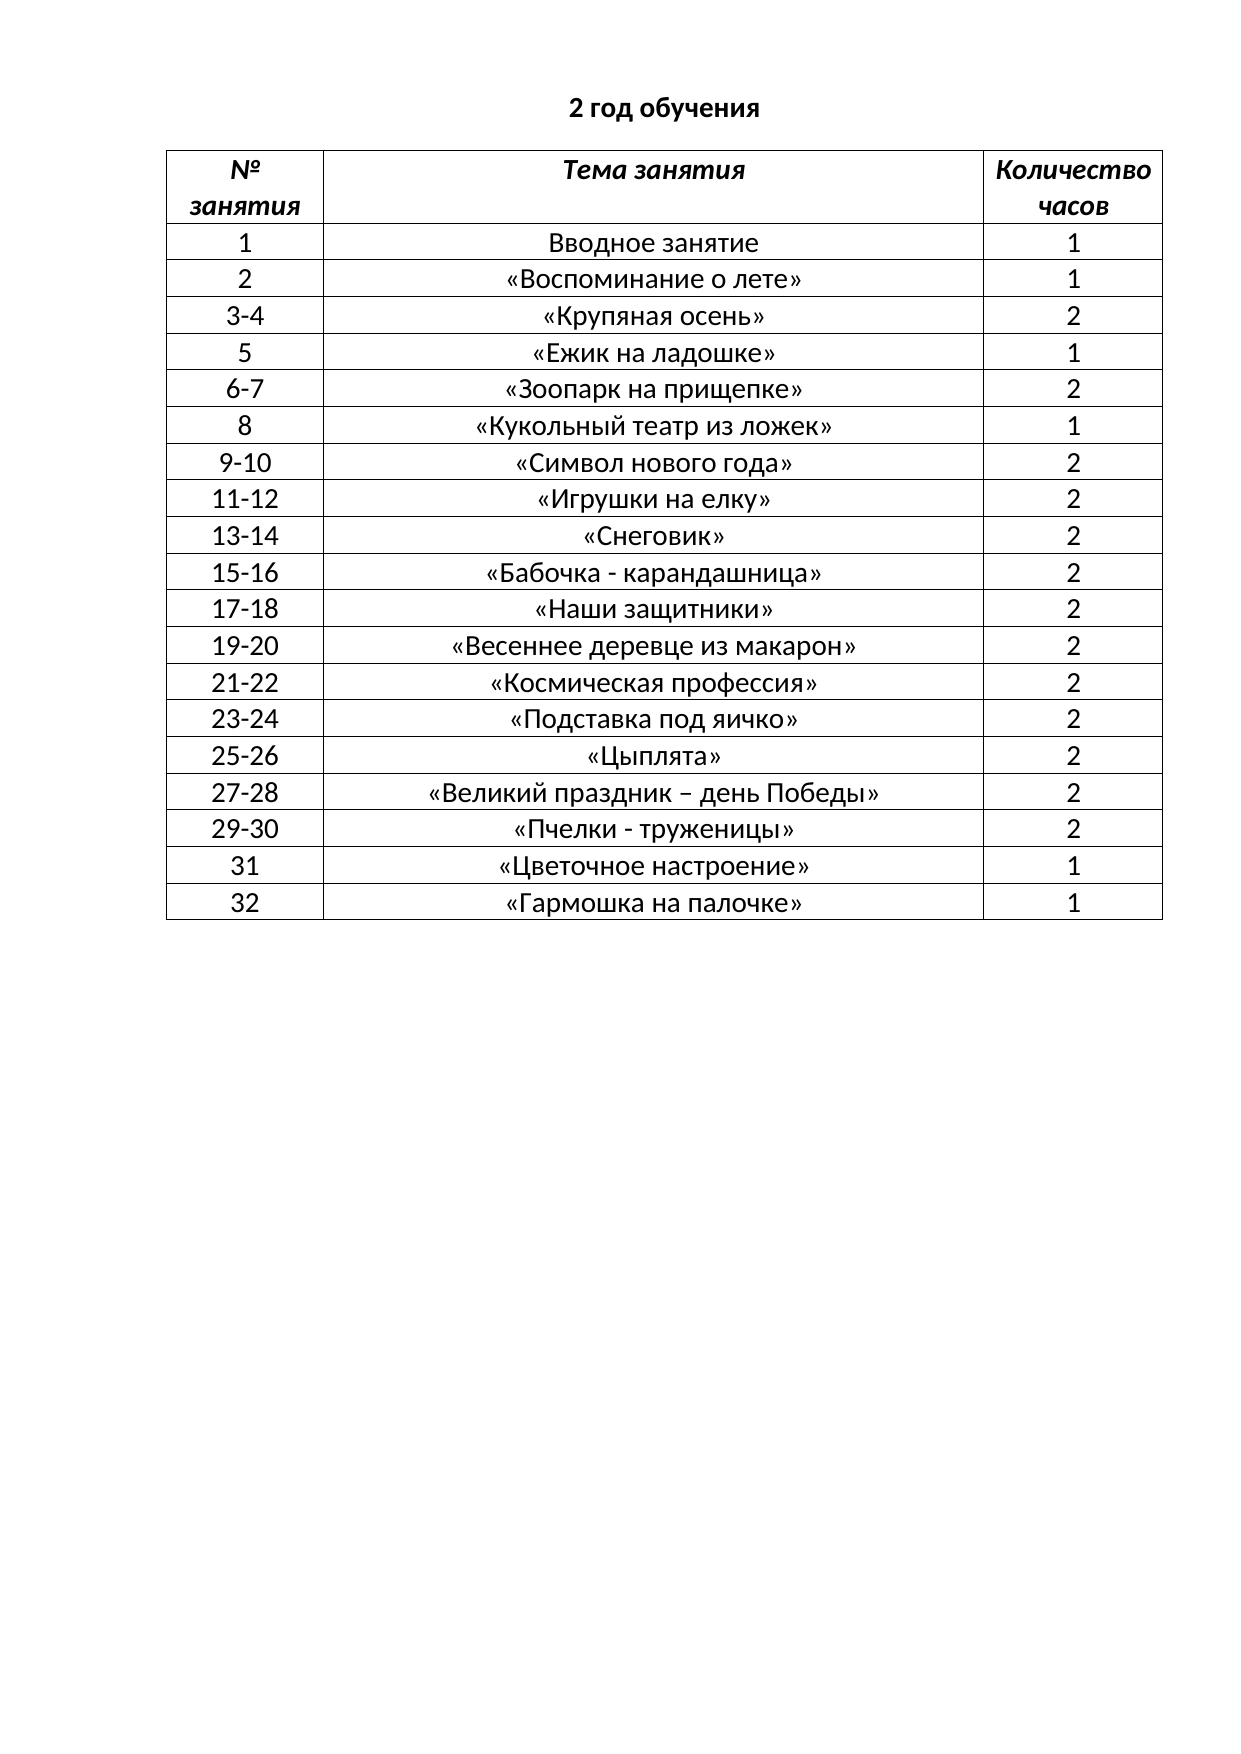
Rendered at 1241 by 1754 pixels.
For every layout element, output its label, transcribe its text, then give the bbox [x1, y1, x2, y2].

table_cell 1 [984, 260, 1162, 296]
table_cell 9-10 [167, 444, 323, 479]
table_cell «Цветочное настроение» [324, 847, 983, 883]
table_cell 2 [984, 810, 1162, 846]
table_cell «Наши защитники» [324, 590, 983, 626]
table_cell 2 [984, 370, 1162, 406]
table_cell 2 [984, 480, 1162, 516]
table_cell 29-30 [167, 810, 323, 846]
table_cell 2 [984, 517, 1162, 553]
table_cell 17-18 [167, 590, 323, 626]
table_cell 8 [167, 407, 323, 443]
table_cell 2 [167, 260, 323, 296]
table_cell «Космическая профессия» [324, 664, 983, 699]
table_cell «Снеговик» [324, 517, 983, 553]
table_cell «Пчелки - труженицы» [324, 810, 983, 846]
table_cell 21-22 [167, 664, 323, 699]
table_cell 2 [984, 627, 1162, 663]
table_cell «Зоопарк на прищепке» [324, 370, 983, 406]
table_cell «Ежик на ладошке» [324, 334, 983, 369]
table_cell 1 [984, 334, 1162, 369]
table_cell 2 [984, 774, 1162, 809]
table_cell «Игрушки на елку» [324, 480, 983, 516]
table_cell Вводное занятие [324, 224, 983, 259]
table_cell 19-20 [167, 627, 323, 663]
table_cell 2 [984, 590, 1162, 626]
table_cell 2 [984, 737, 1162, 773]
table_cell 1 [984, 407, 1162, 443]
table_cell «Гармошка на палочке» [324, 884, 983, 919]
table_cell «Весеннее деревце из макарон» [324, 627, 983, 663]
table_cell 5 [167, 334, 323, 369]
table_cell 2 [984, 700, 1162, 736]
table_cell 13-14 [167, 517, 323, 553]
table_cell «Символ нового года» [324, 444, 983, 479]
table_header Тема занятия [324, 151, 983, 223]
table_cell 6-7 [167, 370, 323, 406]
text 2 год обучения [177, 89, 1152, 124]
table_cell 1 [167, 224, 323, 259]
table_cell 1 [984, 847, 1162, 883]
table_cell 23-24 [167, 700, 323, 736]
table_cell 1 [984, 224, 1162, 259]
table_header № занятия [167, 151, 323, 223]
table_cell «Кукольный театр из ложек» [324, 407, 983, 443]
table_cell 2 [984, 444, 1162, 479]
table_cell 15-16 [167, 554, 323, 589]
table_cell 11-12 [167, 480, 323, 516]
table_cell «Великий праздник – день Победы» [324, 774, 983, 809]
table_cell 2 [984, 297, 1162, 333]
table_header Количество часов [984, 151, 1162, 223]
table_cell 32 [167, 884, 323, 919]
table_cell 3-4 [167, 297, 323, 333]
table_cell 25-26 [167, 737, 323, 773]
table_cell «Крупяная осень» [324, 297, 983, 333]
table_cell 27-28 [167, 774, 323, 809]
table_cell «Бабочка - карандашница» [324, 554, 983, 589]
table_cell 2 [984, 554, 1162, 589]
table_cell «Воспоминание о лете» [324, 260, 983, 296]
table_cell 31 [167, 847, 323, 883]
table_cell «Цыплята» [324, 737, 983, 773]
table_cell 1 [984, 884, 1162, 919]
table_cell 2 [984, 664, 1162, 699]
table_cell «Подставка под яичко» [324, 700, 983, 736]
